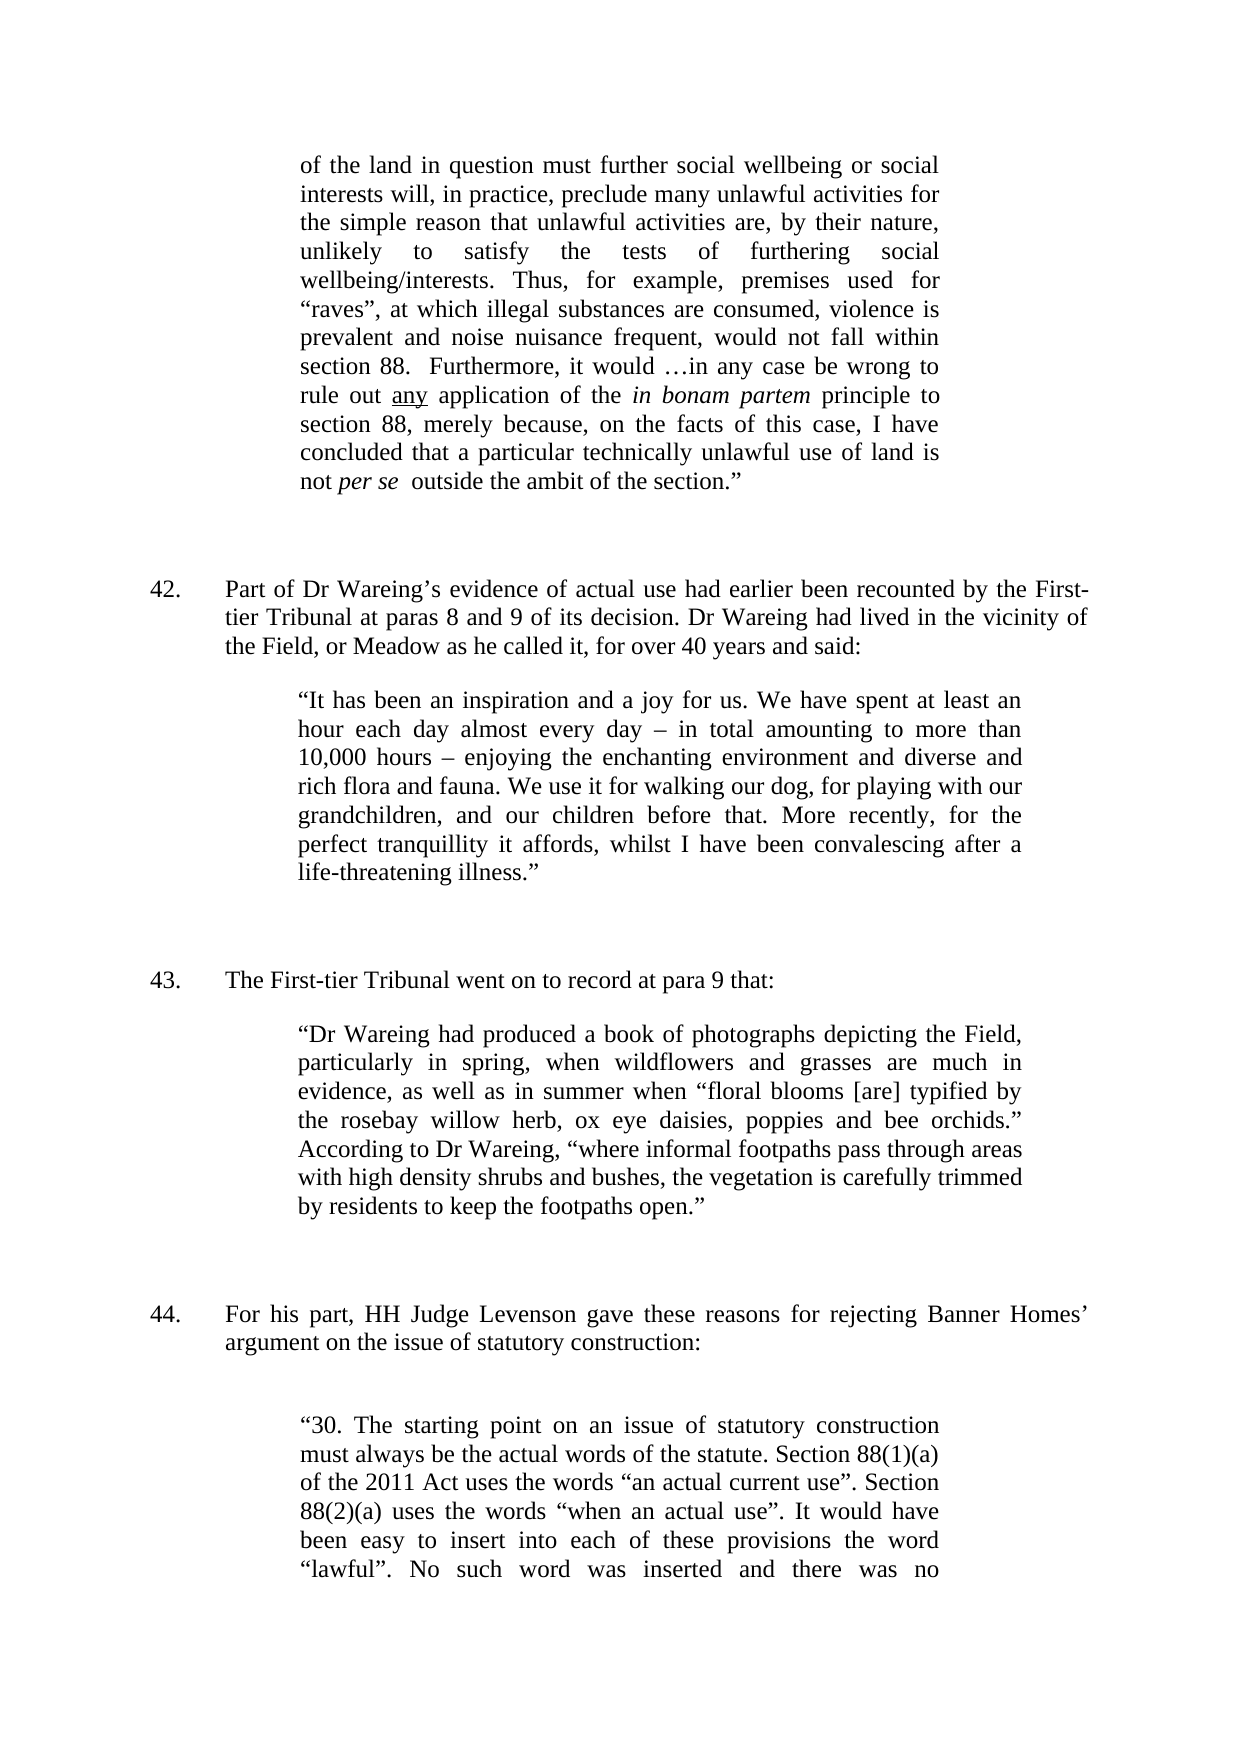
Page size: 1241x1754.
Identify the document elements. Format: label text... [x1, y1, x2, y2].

text Part of Dr Wareing’s evidence of actual use had earlier been recounted by the First-tier Tribunal at paras 8 and 9 of its decision. Dr Wareing had lived in the vicinity of the Field, or Meadow as he called it, for over 40 years and said: [150, 574, 1090, 660]
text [300, 1410, 940, 1582]
list “Dr Wareing had produced a book of photographs depicting the Field, particularly in spring, when wildflowers and grasses are much in evidence, as well as in summer when “floral blooms [are] typified by the rosebay willow herb, ox eye daisies, poppies and bee orchids.” According to Dr Wareing, “where informal footpaths pass through areas with high density shrubs and bushes, the vegetation is carefully trimmed by residents to keep the footpaths open.” [298, 1019, 1023, 1220]
text For his part, HH Judge Levenson gave these reasons for rejecting Banner Homes’ argument on the issue of statutory construction: [150, 1299, 1090, 1356]
list “It has been an inspiration and a joy for us. We have spent at least an hour each day almost every day – in total amounting to more than 10,000 hours – enjoying the enchanting environment and diverse and rich flora and fauna. We use it for walking our dog, for playing with our grandchildren, and our children before that. More recently, for the perfect tranquillity it affords, whilst I have been convalescing after a life-threatening illness.” [298, 685, 1023, 886]
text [300, 150, 940, 495]
text The First-tier Tribunal went on to record at para 9 that: [150, 965, 1090, 994]
